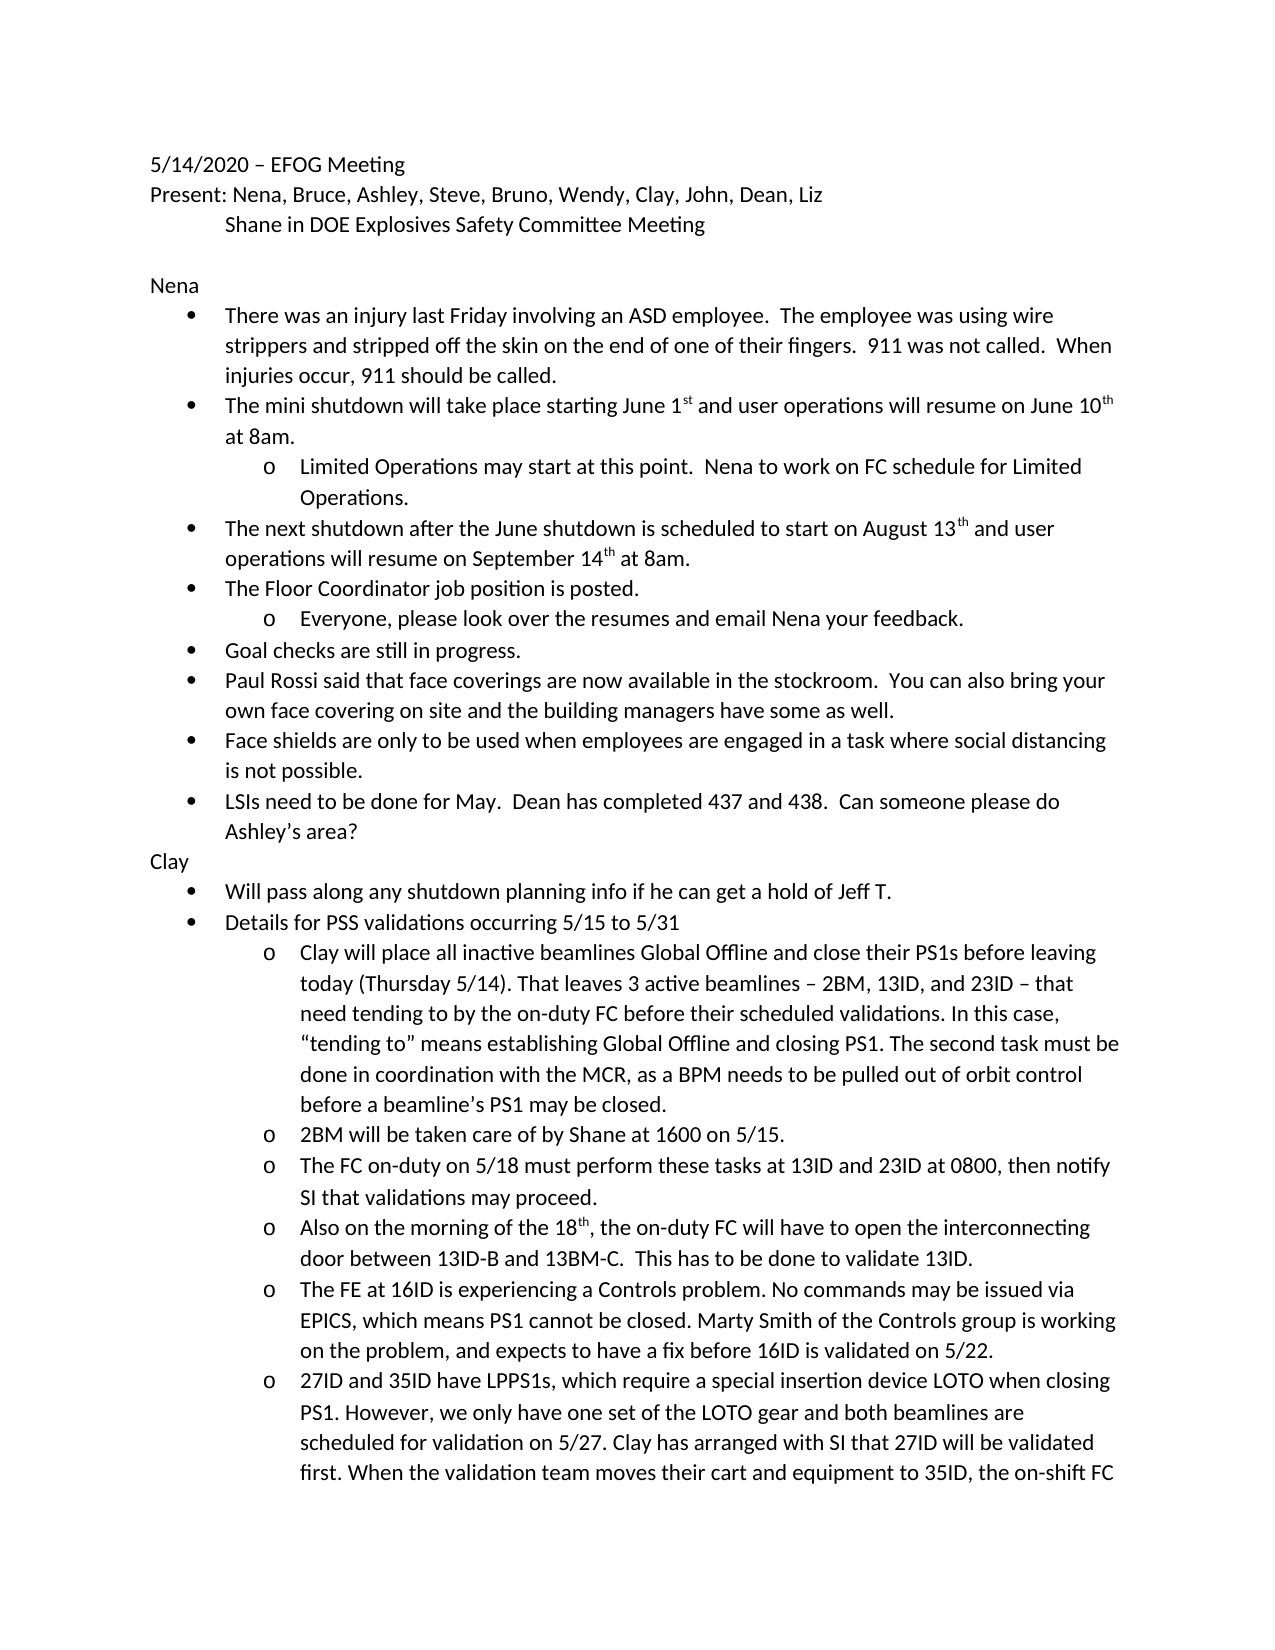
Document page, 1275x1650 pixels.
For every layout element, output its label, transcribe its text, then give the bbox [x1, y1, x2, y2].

list Also on the morning of the 18th, the on-duty FC will have to open the interconnecting door between 13ID-B and 13BM-C. This has to be done to validate 13ID. [262, 1213, 1125, 1273]
list The FE at 16ID is experiencing a Controls problem. No commands may be issued via EPICS, which means PS1 cannot be closed. Marty Smith of the Controls group is working on the problem, and expects to have a fix before 16ID is validated on 5/22. [262, 1275, 1125, 1364]
list Clay will place all inactive beamlines Global Offline and close their PS1s before leaving today (Thursday 5/14). That leaves 3 active beamlines – 2BM, 13ID, and 23ID – that need tending to by the on-duty FC before their scheduled validations. In this case, “tending to” means establishing Global Offline and closing PS1. The second task must be done in coordination with the MCR, as a BPM needs to be pulled out of orbit control before a beamline’s PS1 may be closed. [262, 938, 1125, 1118]
list LSIs need to be done for May. Dean has completed 437 and 438. Can someone please do Ashley’s area? [187, 787, 1125, 845]
text Shane in DOE Explosives Safety Committee Meeting [150, 210, 1125, 238]
text Present: Nena, Bruce, Ashley, Steve, Bruno, Wendy, Clay, John, Dean, Liz [150, 180, 1125, 208]
list 2BM will be taken care of by Shane at 1600 on 5/15. [262, 1120, 1125, 1149]
text Nena [150, 271, 1125, 299]
list The mini shutdown will take place starting June 1st and user operations will resume on June 10th at 8am. [187, 392, 1125, 450]
list The Floor Coordinator job position is posted. [187, 574, 1125, 602]
text Clay [150, 847, 1125, 875]
list Face shields are only to be used when employees are engaged in a task where social distancing is not possible. [187, 726, 1125, 784]
list Details for PSS validations occurring 5/15 to 5/31 [187, 908, 1125, 936]
list Limited Operations may start at this point. Nena to work on FC schedule for Limited Operations. [262, 452, 1125, 511]
list Goal checks are still in progress. [187, 636, 1125, 664]
text 5/14/2020 – EFOG Meeting [150, 150, 1125, 178]
list Will pass along any shutdown planning info if he can get a hold of Jeff T. [187, 877, 1125, 905]
list Paul Rossi said that face coverings are now available in the stockroom. You can also bring your own face covering on site and the building managers have some as well. [187, 666, 1125, 724]
list There was an injury last Friday involving an ASD employee. The employee was using wire strippers and stripped off the skin on the end of one of their fingers. 911 was not called. When injuries occur, 911 should be called. [187, 301, 1125, 389]
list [262, 1367, 1125, 1486]
list The next shutdown after the June shutdown is scheduled to start on August 13th and user operations will resume on September 14th at 8am. [187, 514, 1125, 572]
list Everyone, please look over the resumes and email Nena your feedback. [262, 604, 1125, 633]
list The FC on-duty on 5/18 must perform these tasks at 13ID and 23ID at 0800, then notify SI that validations may proceed. [262, 1152, 1125, 1211]
